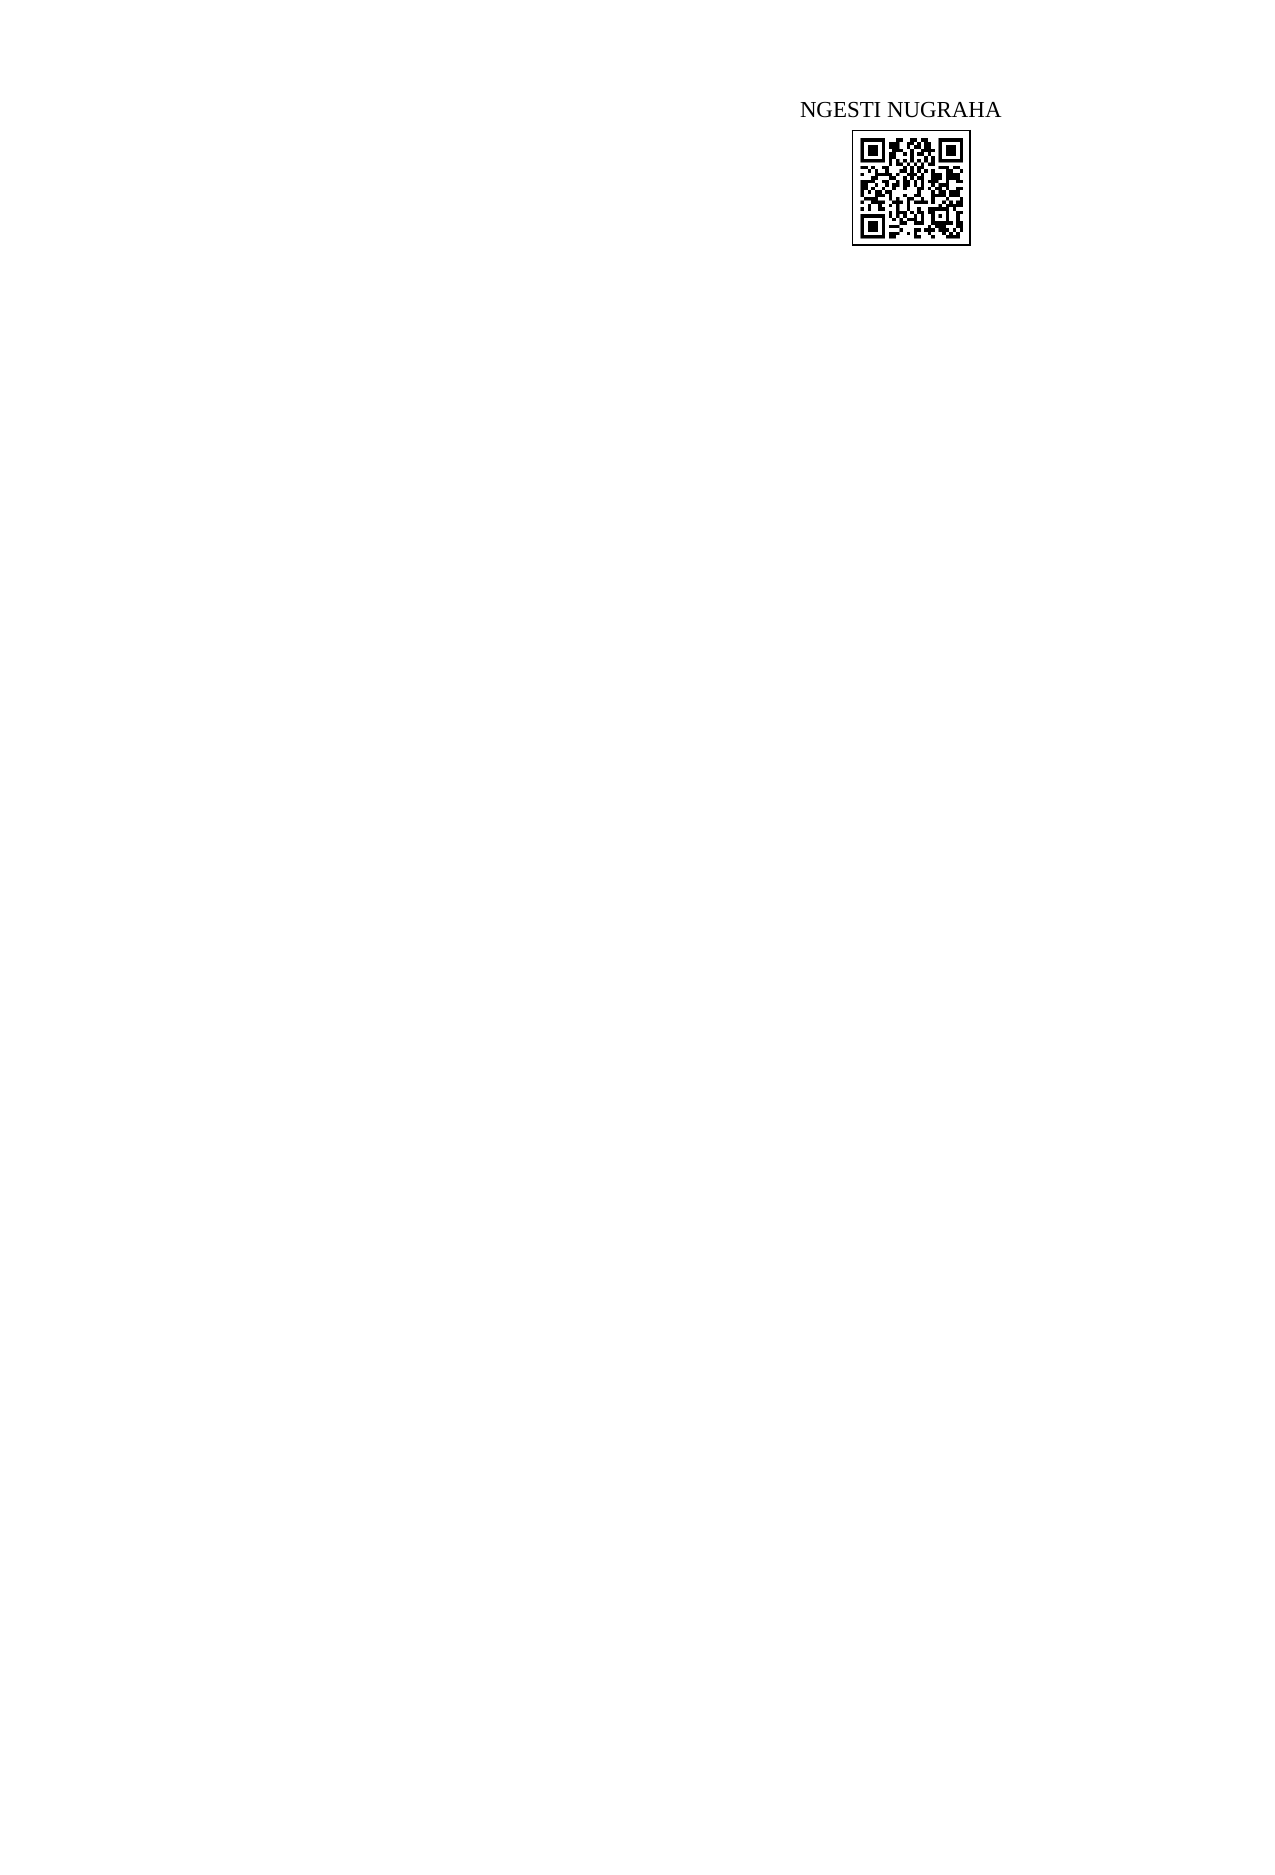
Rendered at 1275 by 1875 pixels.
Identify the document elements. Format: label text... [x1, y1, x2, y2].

picture [853, 131, 969, 244]
list NGESTI NUGRAHA [750, 96, 1125, 122]
